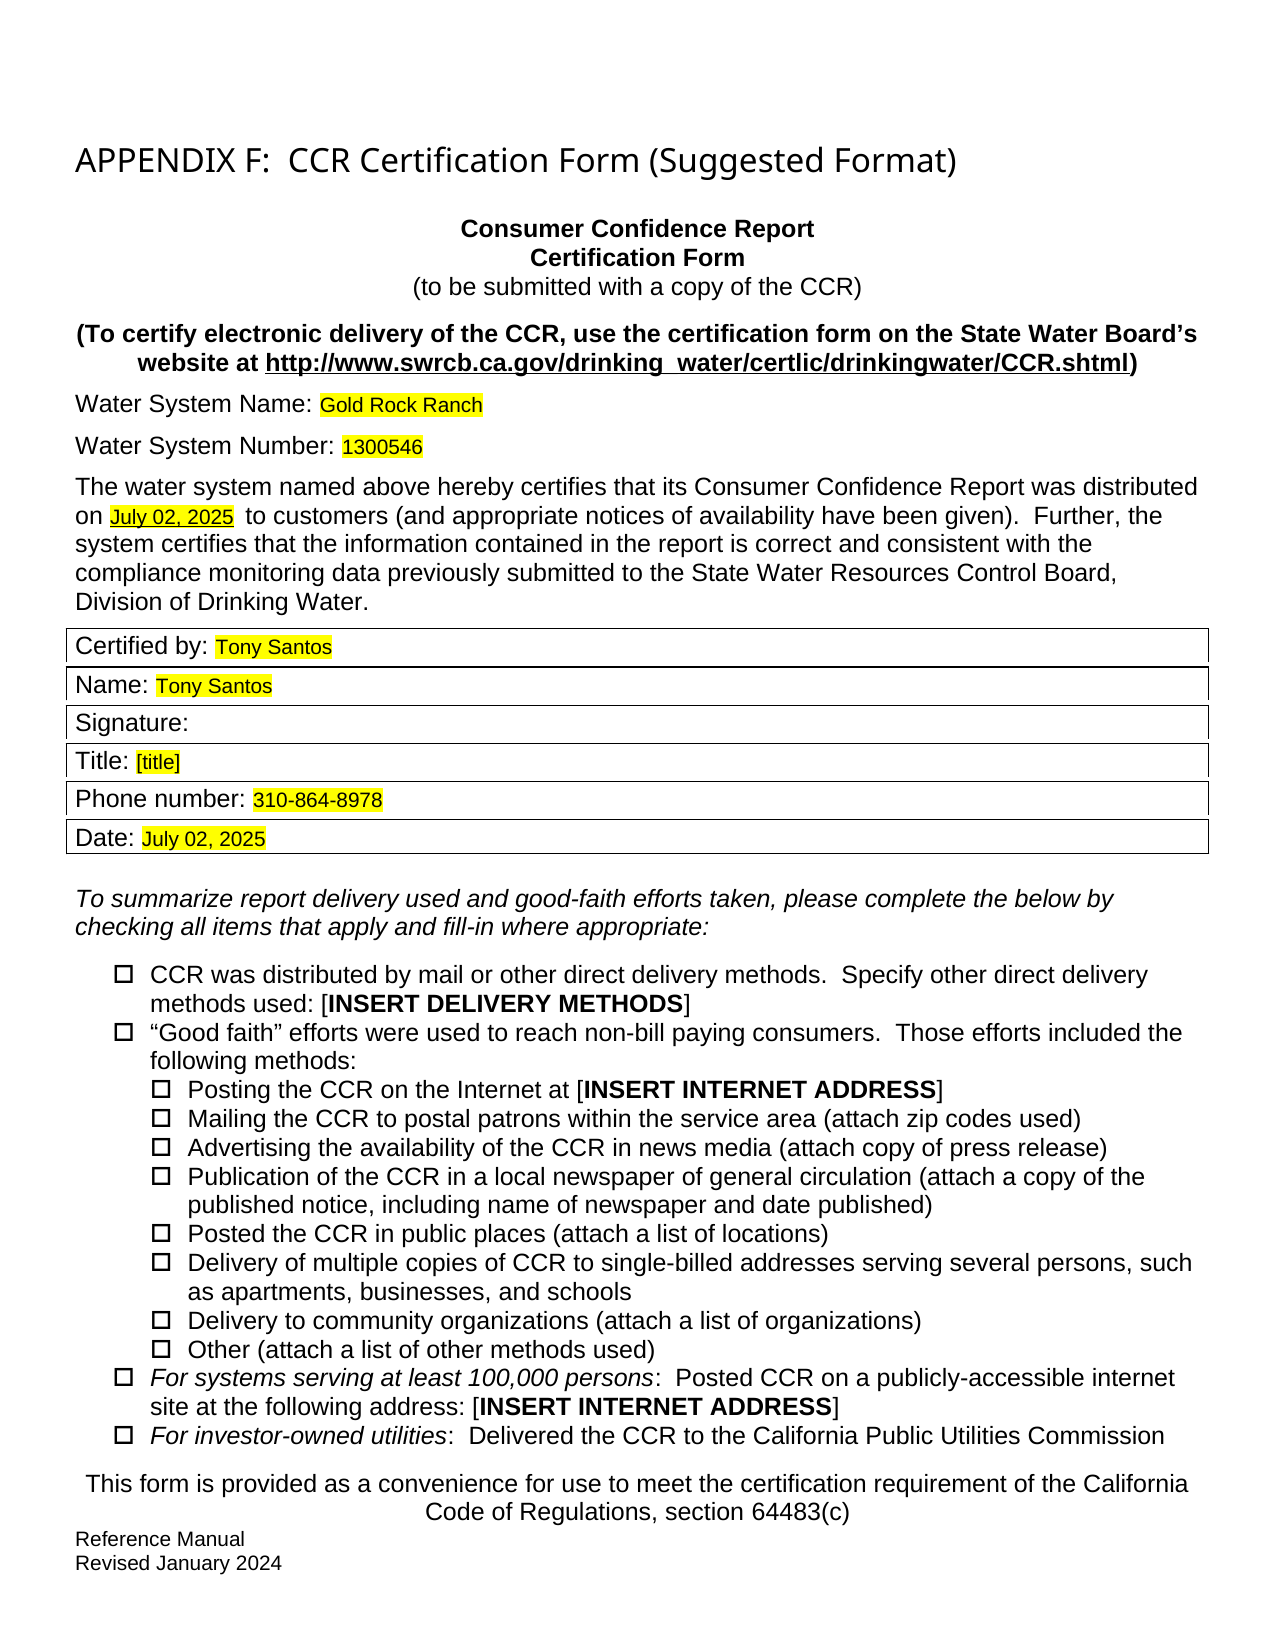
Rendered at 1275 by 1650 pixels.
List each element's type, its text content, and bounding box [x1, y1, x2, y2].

text Name: Tony Santos [67, 668, 1208, 700]
list “Good faith” efforts were used to reach non-bill paying consumers. Those efforts included the following methods: [112, 1017, 1200, 1075]
text This form is provided as a convenience for use to meet the certification requirement of the California Code of Regulations, section 64483(c) [75, 1469, 1200, 1526]
text Phone number: 310-864-8978 [67, 782, 1208, 815]
list Delivery of multiple copies of CCR to single-billed addresses serving several persons, such as apartments, businesses, and schools [150, 1248, 1200, 1306]
text Certification Form [75, 243, 1200, 272]
text Consumer Confidence Report [75, 214, 1200, 243]
text Title: [title] [67, 744, 1208, 777]
list For investor-owned utilities: Delivered the CCR to the California Public Utilities Commission [112, 1421, 1200, 1450]
list Mailing the CCR to postal patrons within the service area (attach zip codes used) [150, 1104, 1200, 1133]
text Date: July 02, 2025 [67, 820, 1208, 853]
text (to be submitted with a copy of the CCR) [75, 272, 1200, 301]
text Water System Name: Gold Rock Ranch [75, 389, 1200, 418]
list Posted the CCR in public places (attach a list of locations) [150, 1219, 1200, 1248]
list For systems serving at least 100,000 persons: Posted CCR on a publicly-accessible internet site at the following address: [INSERT INTERNET ADDRESS] [112, 1363, 1200, 1421]
list Other (attach a list of other methods used) [150, 1334, 1200, 1363]
text To summarize report delivery used and good-faith efforts taken, please complete the below by checking all items that apply and fill-in where appropriate: [75, 884, 1200, 941]
list Publication of the CCR in a local newspaper of general circulation (attach a copy of the published notice, including name of newspaper and date published) [150, 1162, 1200, 1219]
text Signature: [67, 706, 1208, 739]
list CCR was distributed by mail or other direct delivery methods. Specify other direct delivery methods used: [INSERT DELIVERY METHODS] [112, 960, 1200, 1017]
list Posting the CCR on the Internet at [INSERT INTERNET ADDRESS] [150, 1075, 1200, 1104]
text Water System Number: 1300546 [75, 431, 1200, 459]
subtitle APPENDIX F: CCR Certification Form (Suggested Format) [75, 137, 1200, 182]
list Delivery to community organizations (attach a list of organizations) [150, 1306, 1200, 1334]
text The water system named above hereby certifies that its Consumer Confidence Report was distributed on July 02, 2025 to customers (and appropriate notices of availability have been given). Further, the system certifies that the information contained in the report is correct and consistent with the compliance monitoring data previously submitted to the State Water Resources Control Board, Division of Drinking Water. [75, 472, 1200, 616]
text (To certify electronic delivery of the CCR, use the certification form on the State Water Board’s website at http://www.swrcb.ca.gov/drinking_water/certlic/drinkingwater/CCR.shtml) [75, 319, 1200, 377]
text Certified by: Tony Santos [67, 629, 1208, 662]
list Advertising the availability of the CCR in news media (attach copy of press release) [150, 1133, 1200, 1162]
